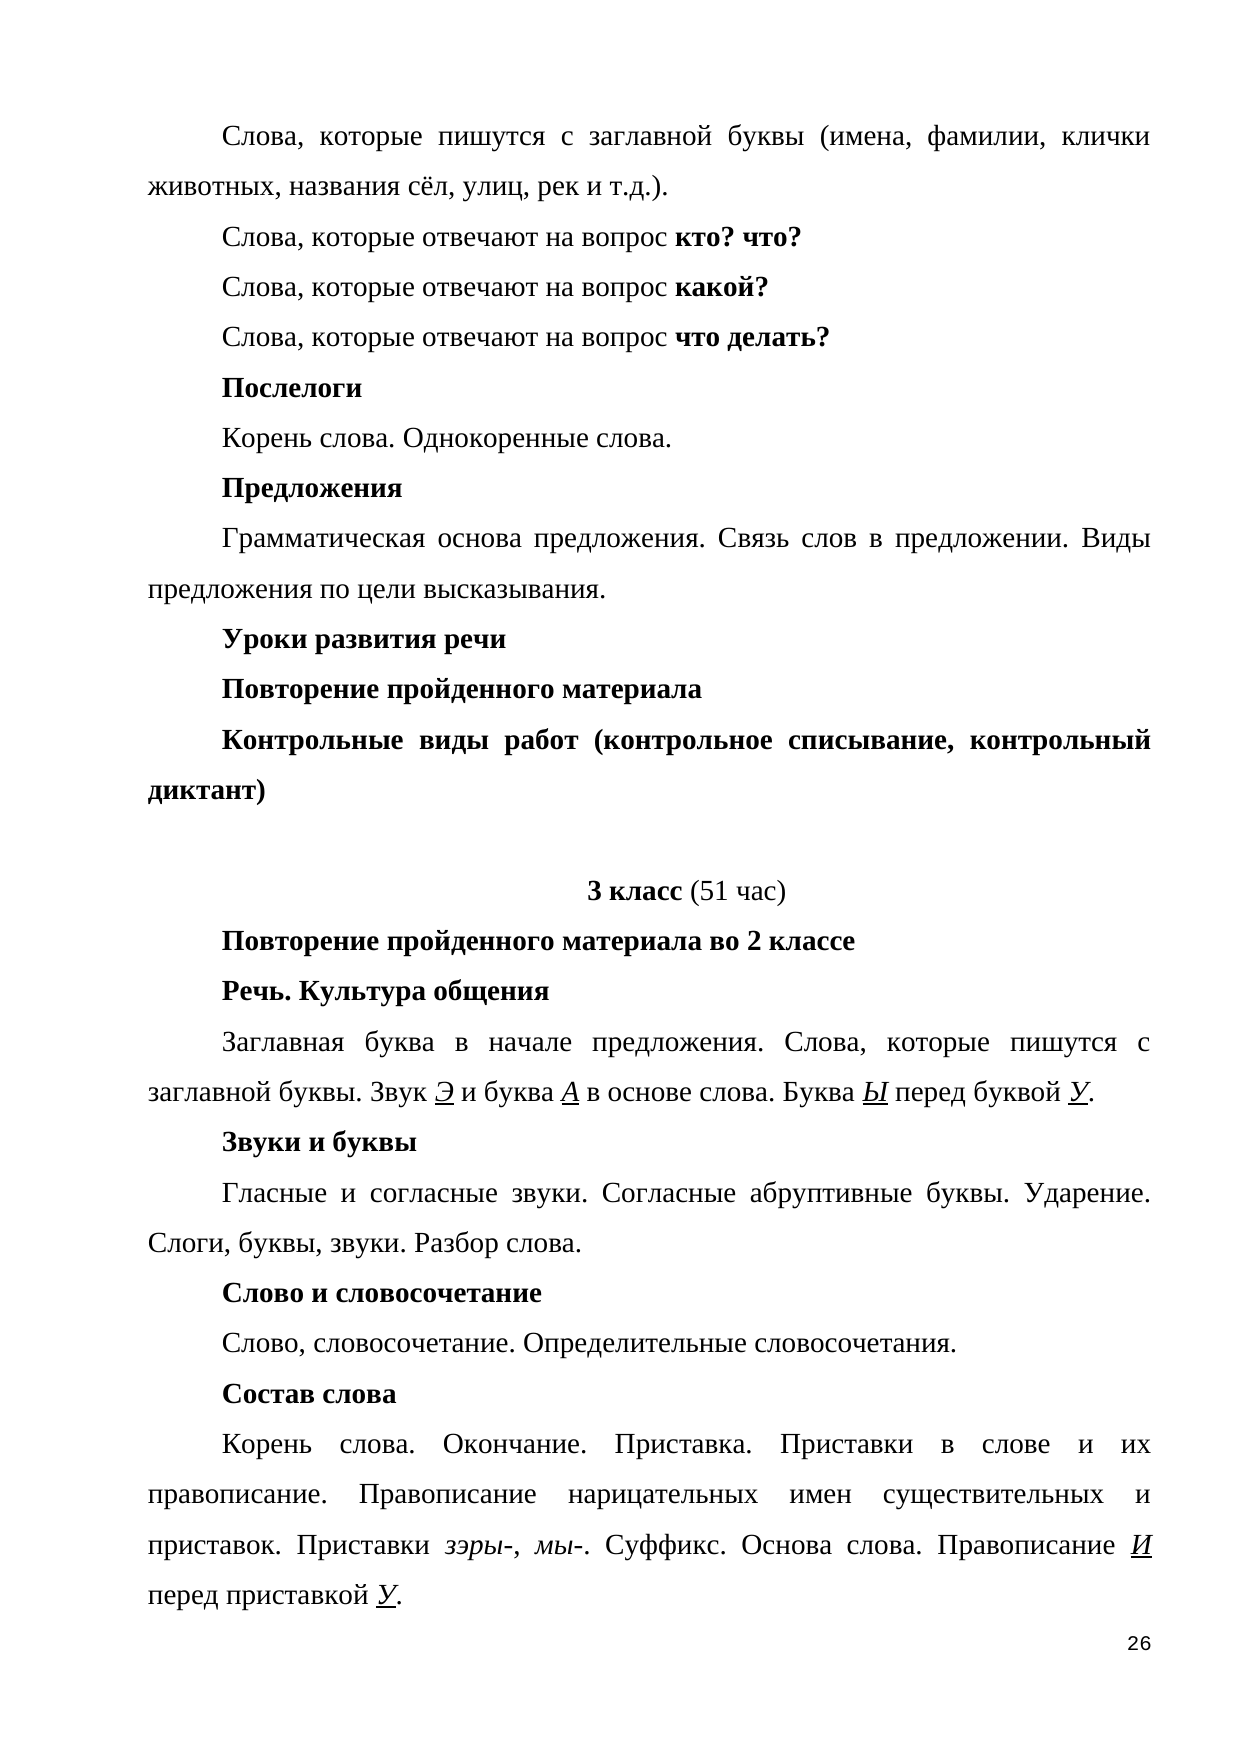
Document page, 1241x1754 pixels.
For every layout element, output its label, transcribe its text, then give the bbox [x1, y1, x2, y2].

text Повторение пройденного материала во 2 классе [148, 923, 1152, 957]
text Речь. Культура общения [148, 973, 1152, 1007]
text Заглавная буква в начале предложения. Слова, которые пишутся с заглавной буквы. Звук Э и буква А в основе слова. Буква Ы перед буквой У. [148, 1024, 1152, 1108]
text Корень слова. Однокоренные слова. [148, 420, 1152, 453]
text Слова, которые отвечают на вопрос кто? что? [148, 219, 1152, 252]
text Слово, словосочетание. Определительные словосочетания. [148, 1326, 1152, 1359]
text Слово и словосочетание [148, 1275, 1152, 1309]
text Уроки развития речи [148, 621, 1152, 655]
text Грамматическая основа предложения. Связь слов в предложении. Виды предложения по цели высказывания. [148, 521, 1152, 604]
text Состав слова [148, 1376, 1152, 1409]
text Звуки и буквы [148, 1124, 1152, 1158]
text 3 класс (51 час) [148, 873, 1152, 906]
text Слова, которые отвечают на вопрос какой? [148, 269, 1152, 303]
text Слова, которые отвечают на вопрос что делать? [148, 319, 1152, 353]
text Гласные и согласные звуки. Согласные абруптивные буквы. Ударение. Слоги, буквы, звуки. Разбор слова. [148, 1175, 1152, 1258]
text Слова, которые пишутся с заглавной буквы (имена, фамилии, клички животных, названия сёл, улиц, рек и т.д.). [148, 118, 1152, 202]
text Корень слова. Окончание. Приставка. Приставки в слове и их правописание. Правописание нарицательных имен существительных и приставок. Приставки зэры-, мы-. Суффикс. Основа слова. Правописание И перед приставкой У. [148, 1426, 1152, 1611]
text Предложения [148, 470, 1152, 504]
text Повторение пройденного материала [148, 672, 1152, 705]
text Контрольные виды работ (контрольное списывание, контрольный диктант) [148, 722, 1152, 806]
text Послелоги [148, 370, 1152, 403]
